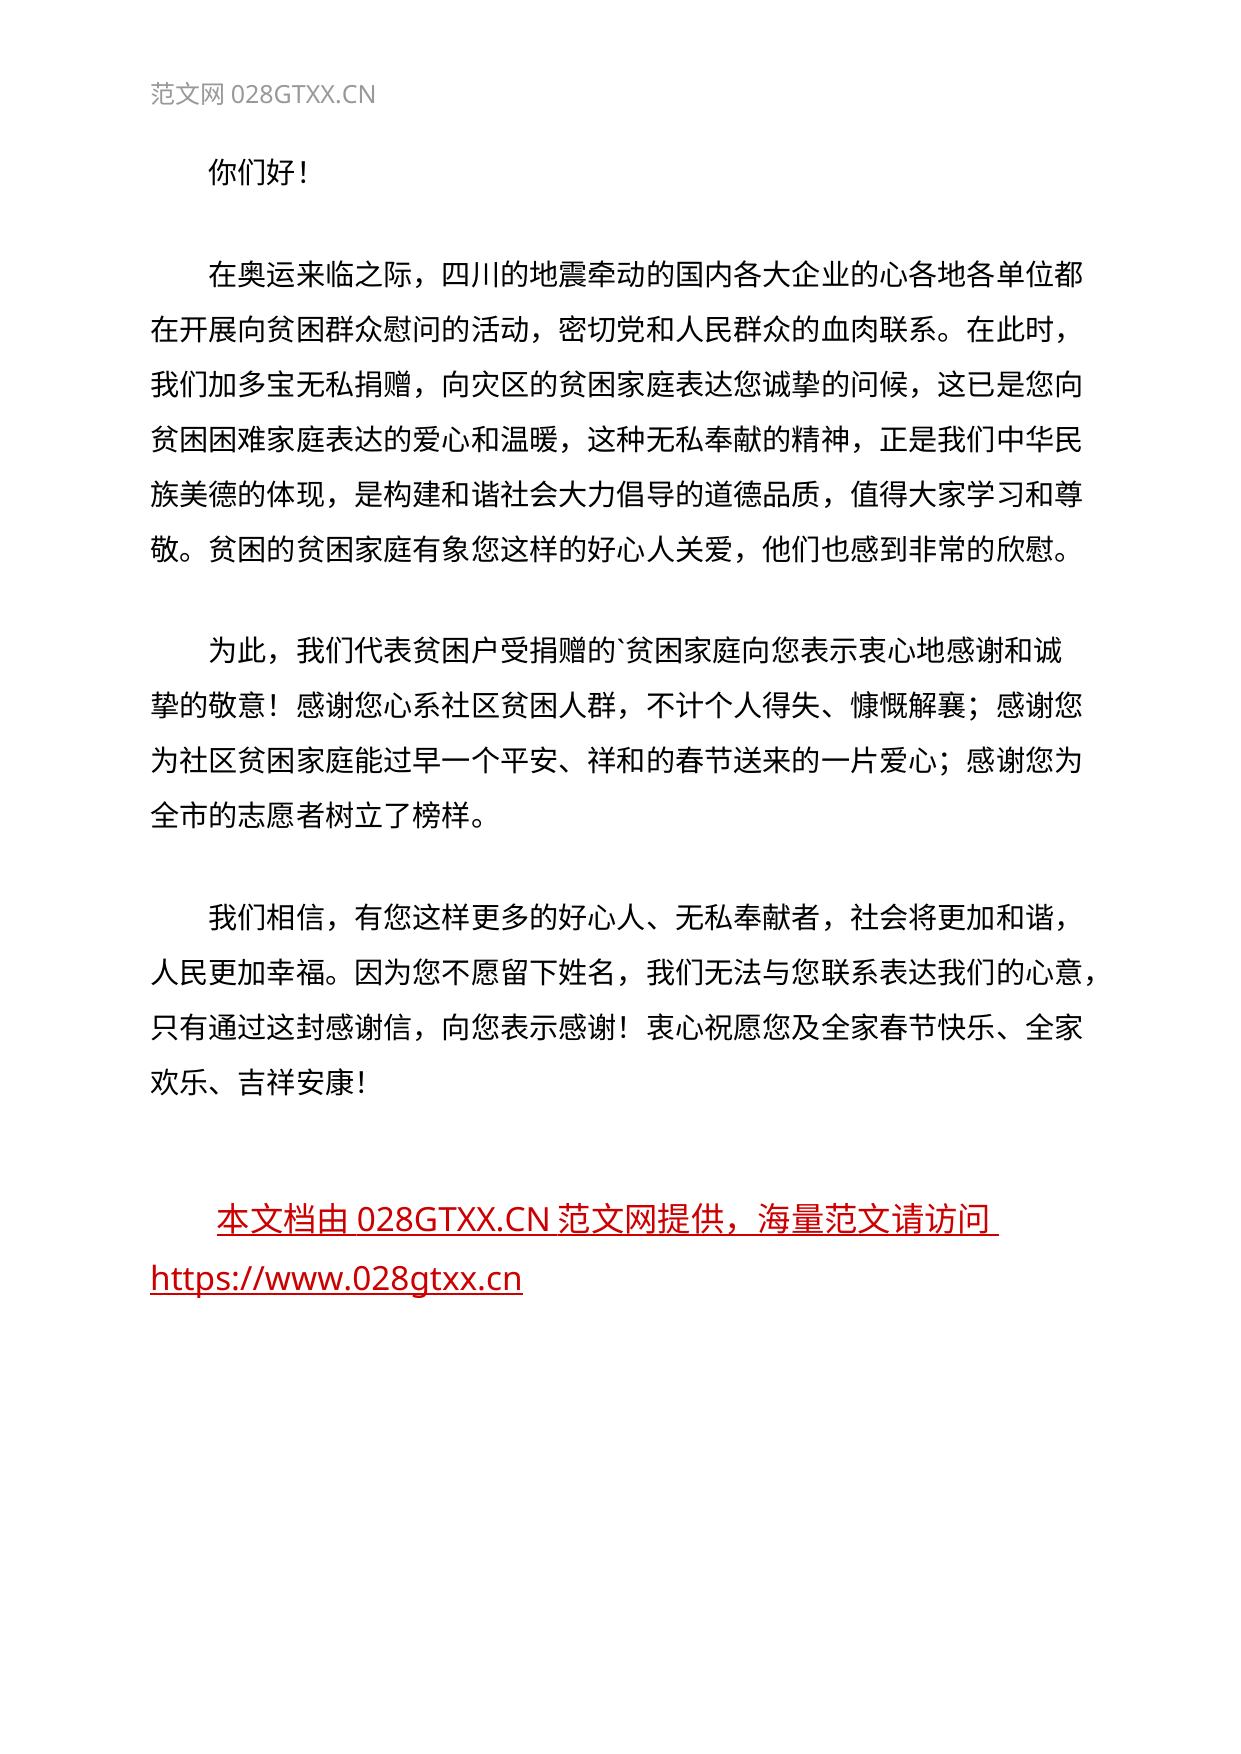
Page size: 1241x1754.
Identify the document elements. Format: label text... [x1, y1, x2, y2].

text 为此，我们代表贫困户受捐赠的`贫困家庭向您表示衷心地感谢和诚挚的敬意！感谢您心系社区贫困人群，不计个人得失、慷慨解襄；感谢您为社区贫困家庭能过早一个平安、祥和的春节送来的一片爱心；感谢您为全市的志愿者树立了榜样。 [150, 628, 1090, 835]
text 在奥运来临之际，四川的地震牵动的国内各大企业的心各地各单位都在开展向贫困群众慰问的活动，密切党和人民群众的血肉联系。在此时，我们加多宝无私捐赠，向灾区的贫困家庭表达您诚挚的问候，这已是您向贫困困难家庭表达的爱心和温暖，这种无私奉献的精神，正是我们中华民族美德的体现，是构建和谐社会大力倡导的道德品质，值得大家学习和尊敬。贫困的贫困家庭有象您这样的好心人关爱，他们也感到非常的欣慰。 [150, 252, 1090, 568]
text 本文档由028GTXX.CN范文网提供，海量范文请访问 https://www.028gtxx.cn [150, 1192, 1090, 1300]
text 我们相信，有您这样更多的好心人、无私奉献者，社会将更加和谐，人民更加幸福。因为您不愿留下姓名，我们无法与您联系表达我们的心意，只有通过这封感谢信，向您表示感谢！衷心祝愿您及全家春节快乐、全家欢乐、吉祥安康！ [150, 894, 1090, 1102]
text 你们好！ [150, 150, 1090, 192]
